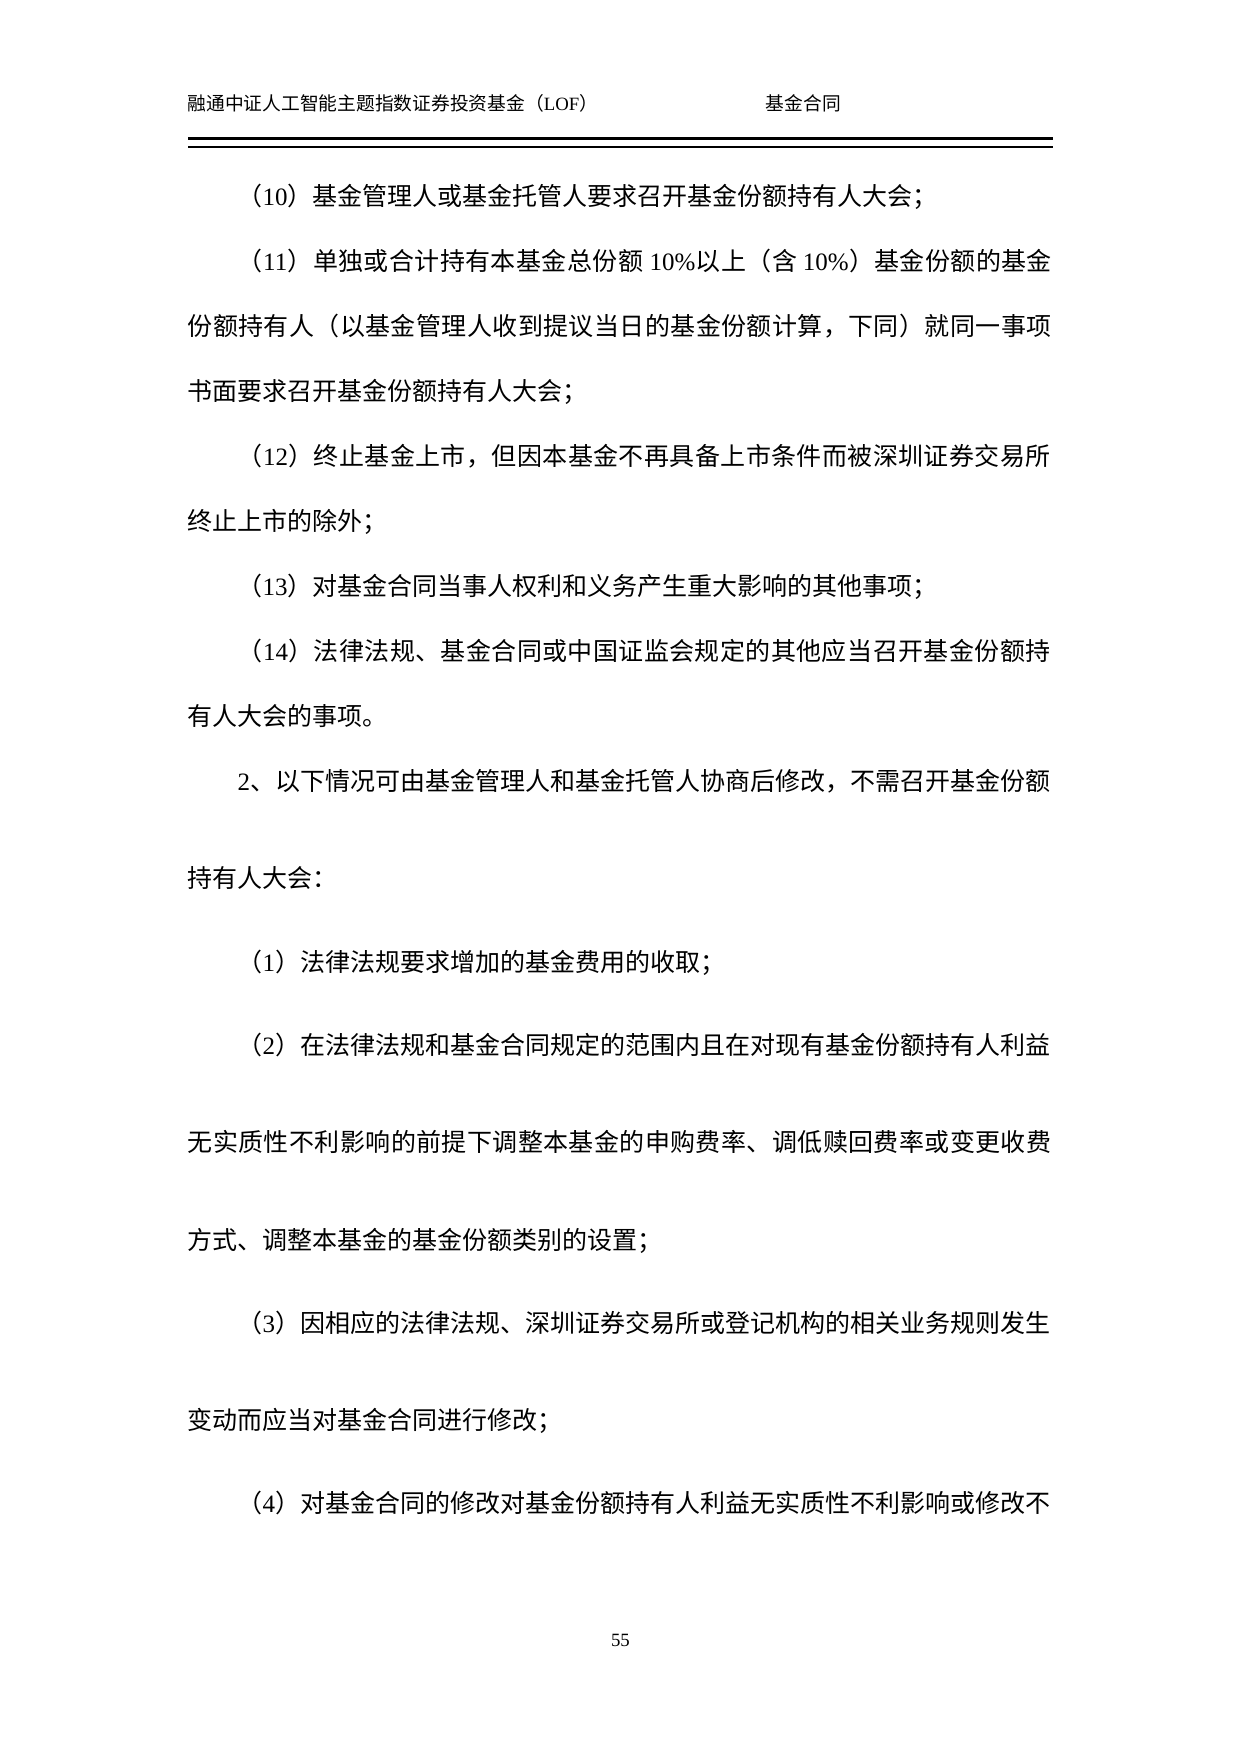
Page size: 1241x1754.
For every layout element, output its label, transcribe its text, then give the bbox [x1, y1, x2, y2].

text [187, 1469, 1053, 1534]
text （3）因相应的法律法规、深圳证券交易所或登记机构的相关业务规则发生变动而应当对基金合同进行修改； [187, 1289, 1053, 1451]
text 2、以下情况可由基金管理人和基金托管人协商后修改，不需召开基金份额持有人大会： [187, 747, 1053, 909]
text （1）法律法规要求增加的基金费用的收取； [187, 928, 1053, 993]
text （2）在法律法规和基金合同规定的范围内且在对现有基金份额持有人利益无实质性不利影响的前提下调整本基金的申购费率、调低赎回费率或变更收费方式、调整本基金的基金份额类别的设置； [187, 1011, 1053, 1271]
text （10）基金管理人或基金托管人要求召开基金份额持有人大会； [187, 162, 1053, 227]
text （12）终止基金上市，但因本基金不再具备上市条件而被深圳证券交易所终止上市的除外； [187, 422, 1053, 552]
text （13）对基金合同当事人权利和义务产生重大影响的其他事项； [187, 552, 1053, 617]
text （11）单独或合计持有本基金总份额10%以上（含10%）基金份额的基金份额持有人（以基金管理人收到提议当日的基金份额计算，下同）就同一事项书面要求召开基金份额持有人大会； [187, 227, 1053, 422]
text （14）法律法规、基金合同或中国证监会规定的其他应当召开基金份额持有人大会的事项。 [187, 617, 1053, 747]
